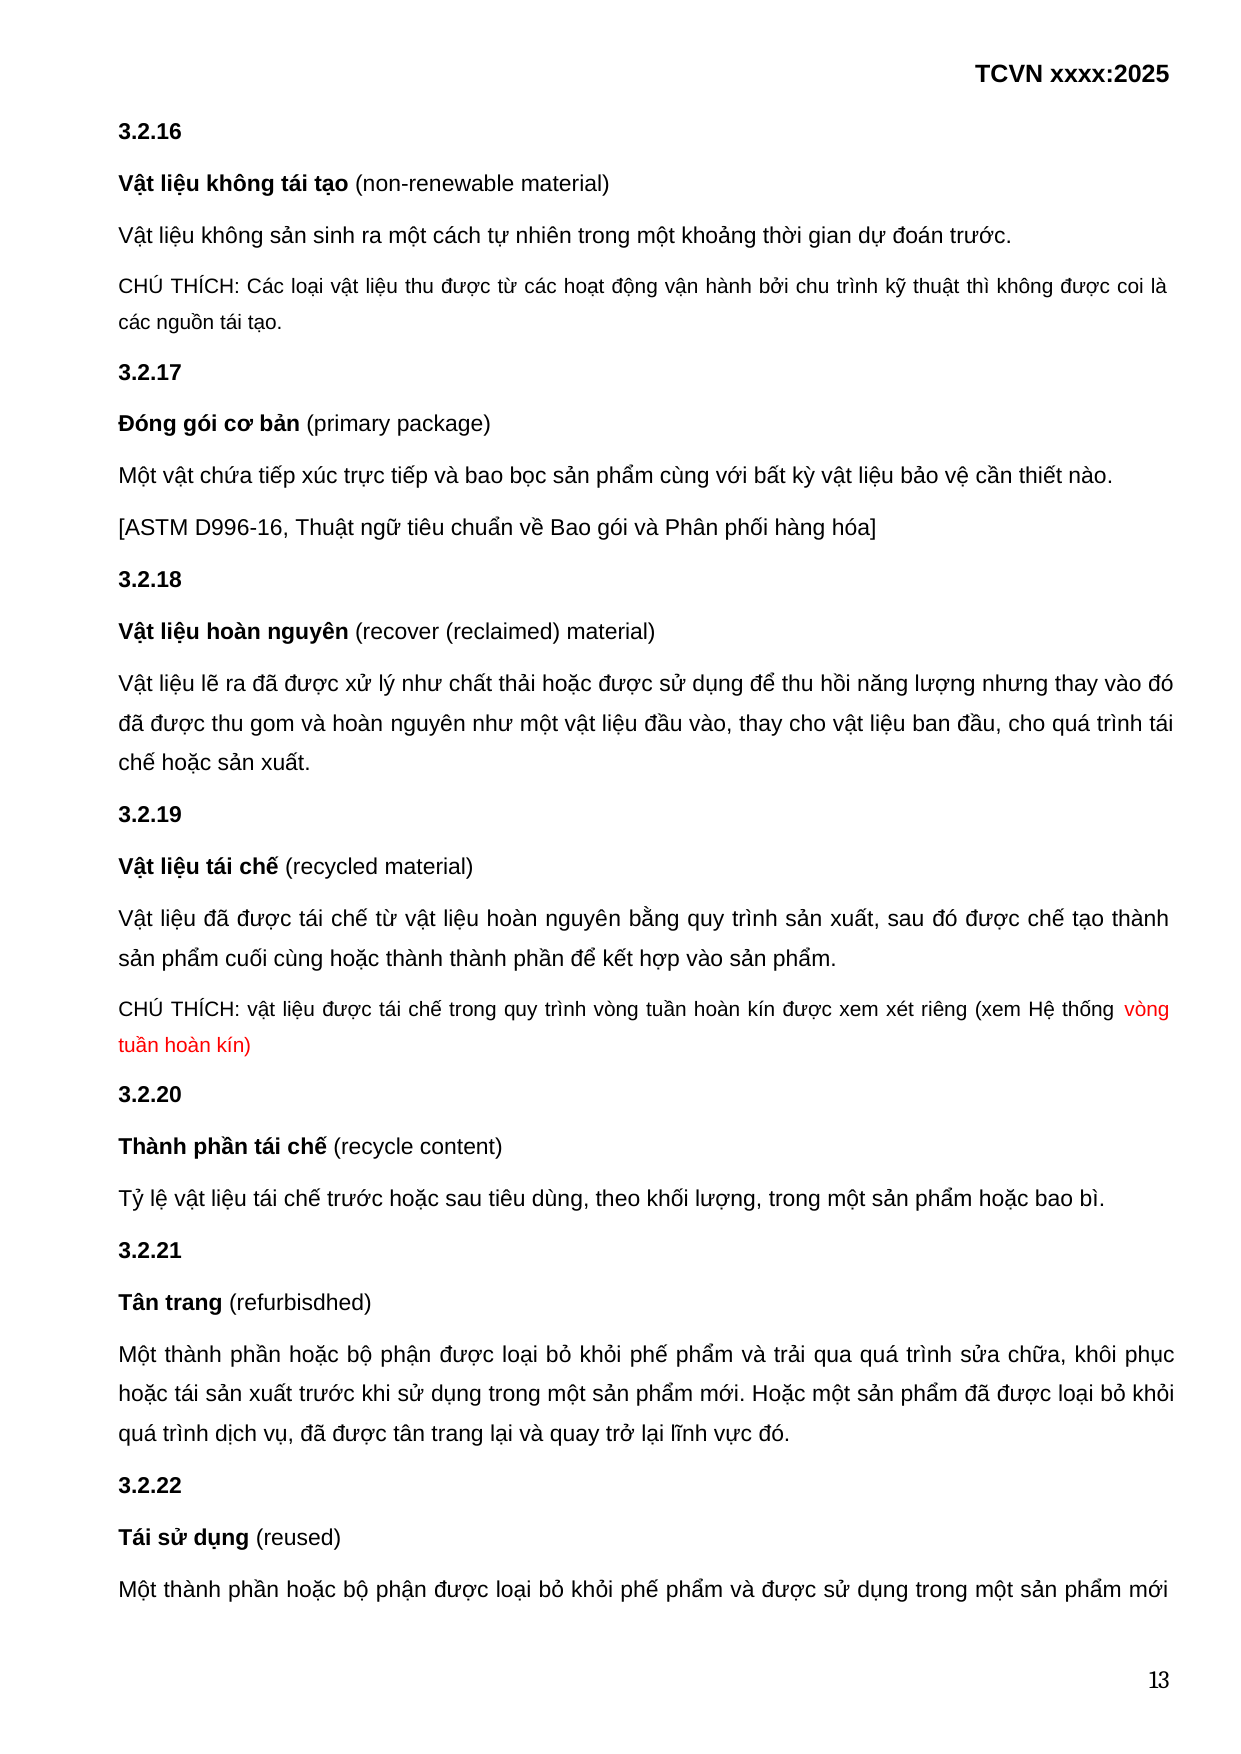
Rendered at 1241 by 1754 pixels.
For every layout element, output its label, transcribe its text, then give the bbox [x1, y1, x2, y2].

subtitle Thành phần tái chế (recycle content) [118, 1133, 1169, 1159]
subtitle 3.2.20 [118, 1081, 1169, 1107]
subtitle Tái sử dụng (reused) [118, 1524, 1169, 1550]
text CHÚ THÍCH: vật liệu được tái chế trong quy trình vòng tuần hoàn kín được xem xét riêng (xem Hệ thống vòng tuần hoàn kín) [118, 997, 1169, 1057]
subtitle 3.2.21 [118, 1237, 1169, 1263]
subtitle Vật liệu tái chế (recycled material) [118, 853, 1169, 879]
subtitle Tân trang (refurbisdhed) [118, 1289, 1169, 1315]
subtitle 3.2.22 [118, 1472, 1169, 1498]
text Vật liệu lẽ ra đã được xử lý như chất thải hoặc được sử dụng để thu hồi năng lượng nhưng thay vào đó đã được thu gom và hoàn nguyên như một vật liệu đầu vào, thay cho vật liệu ban đầu, cho quá trình tái chế hoặc sản xuất. [118, 670, 1175, 776]
subtitle Vật liệu không tái tạo (non-renewable material) [118, 170, 1169, 196]
subtitle 3.2.16 [118, 118, 1169, 144]
text Vật liệu đã được tái chế từ vật liệu hoàn nguyên bằng quy trình sản xuất, sau đó được chế tạo thành sản phẩm cuối cùng hoặc thành thành phần để kết hợp vào sản phẩm. [118, 905, 1169, 971]
text [ASTM D996-16, Thuật ngữ tiêu chuẩn về Bao gói và Phân phối hàng hóa] [118, 514, 1169, 541]
subtitle Vật liệu hoàn nguyên (recover (reclaimed) material) [118, 618, 1169, 645]
text Một vật chứa tiếp xúc trực tiếp và bao bọc sản phẩm cùng với bất kỳ vật liệu bảo vệ cần thiết nào. [118, 462, 1169, 489]
text Vật liệu không sản sinh ra một cách tự nhiên trong một khoảng thời gian dự đoán trước. [118, 222, 1169, 248]
subtitle 3.2.17 [118, 358, 1169, 385]
subtitle 3.2.19 [118, 801, 1169, 828]
subtitle 3.2.18 [118, 566, 1169, 593]
text Một thành phần hoặc bộ phận được loại bỏ khỏi phế phẩm và trải qua quá trình sửa chữa, khôi phục hoặc tái sản xuất trước khi sử dụng trong một sản phẩm mới. Hoặc một sản phẩm đã được loại bỏ khỏi quá trình dịch vụ, đã được tân trang lại và quay trở lại lĩnh vực đó. [118, 1341, 1175, 1446]
text Tỷ lệ vật liệu tái chế trước hoặc sau tiêu dùng, theo khối lượng, trong một sản phẩm hoặc bao bì. [118, 1185, 1169, 1211]
text CHÚ THÍCH: Các loại vật liệu thu được từ các hoạt động vận hành bởi chu trình kỹ thuật thì không được coi là các nguồn tái tạo. [118, 274, 1169, 334]
subtitle Đóng gói cơ bản (primary package) [118, 410, 1169, 437]
